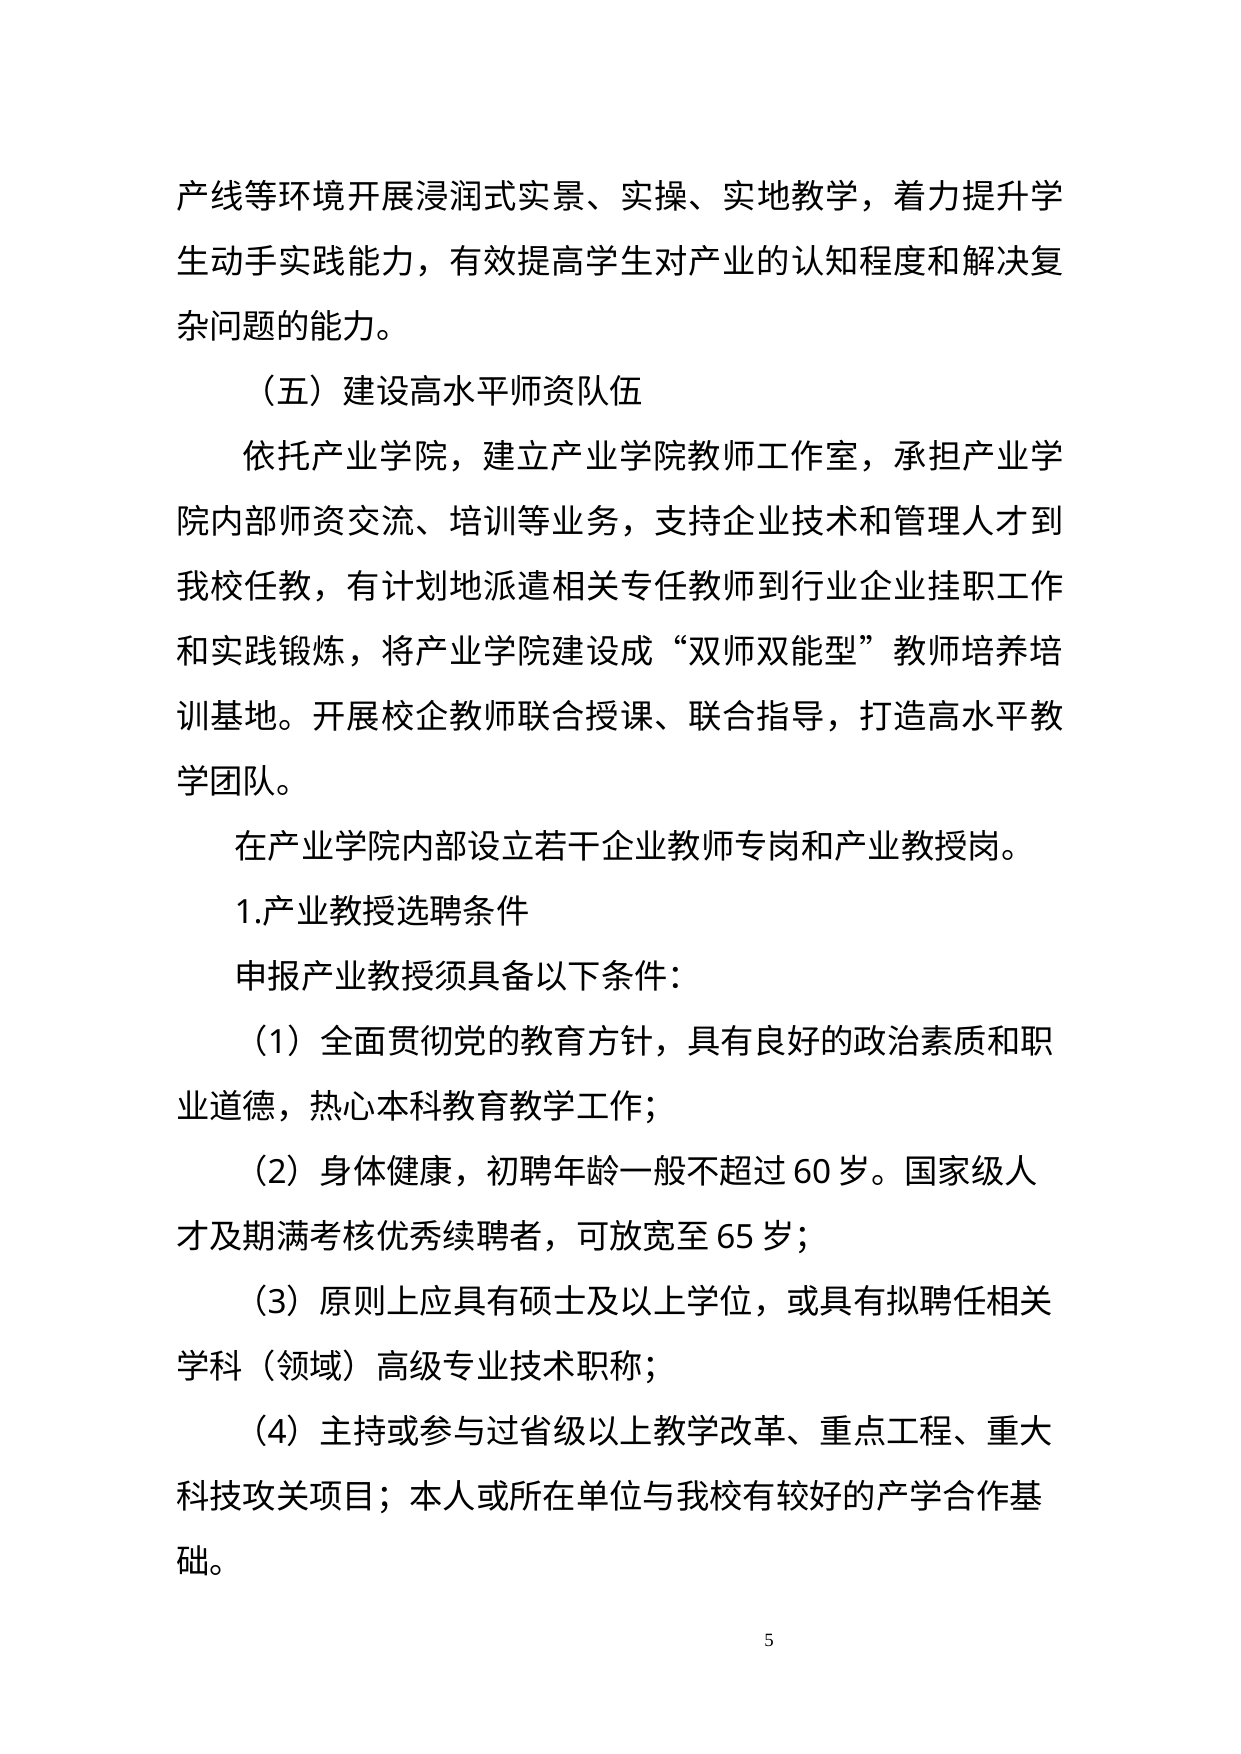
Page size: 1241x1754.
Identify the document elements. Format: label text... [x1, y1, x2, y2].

text （1）全面贯彻党的教育方针，具有良好的政治素质和职业道德，热心本科教育教学工作； [176, 1007, 1064, 1137]
text 1.产业教授选聘条件 [176, 877, 1064, 942]
text 申报产业教授须具备以下条件： [176, 942, 1064, 1007]
text （4）主持或参与过省级以上教学改革、重点工程、重大科技攻关项目；本人或所在单位与我校有较好的产学合作基础。 [176, 1397, 1064, 1592]
text （3）原则上应具有硕士及以上学位，或具有拟聘任相关学科（领域）高级专业技术职称； [176, 1267, 1064, 1397]
text 在产业学院内部设立若干企业教师专岗和产业教授岗。 [176, 812, 1064, 877]
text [176, 162, 1064, 357]
text （五）建设高水平师资队伍 [176, 357, 1064, 422]
text （2）身体健康，初聘年龄一般不超过60岁。国家级人才及期满考核优秀续聘者，可放宽至65岁； [176, 1137, 1064, 1267]
text 依托产业学院，建立产业学院教师工作室，承担产业学院内部师资交流、培训等业务，支持企业技术和管理人才到我校任教，有计划地派遣相关专任教师到行业企业挂职工作和实践锻炼，将产业学院建设成“双师双能型”教师培养培训基地。开展校企教师联合授课、联合指导，打造高水平教学团队。 [176, 422, 1064, 812]
